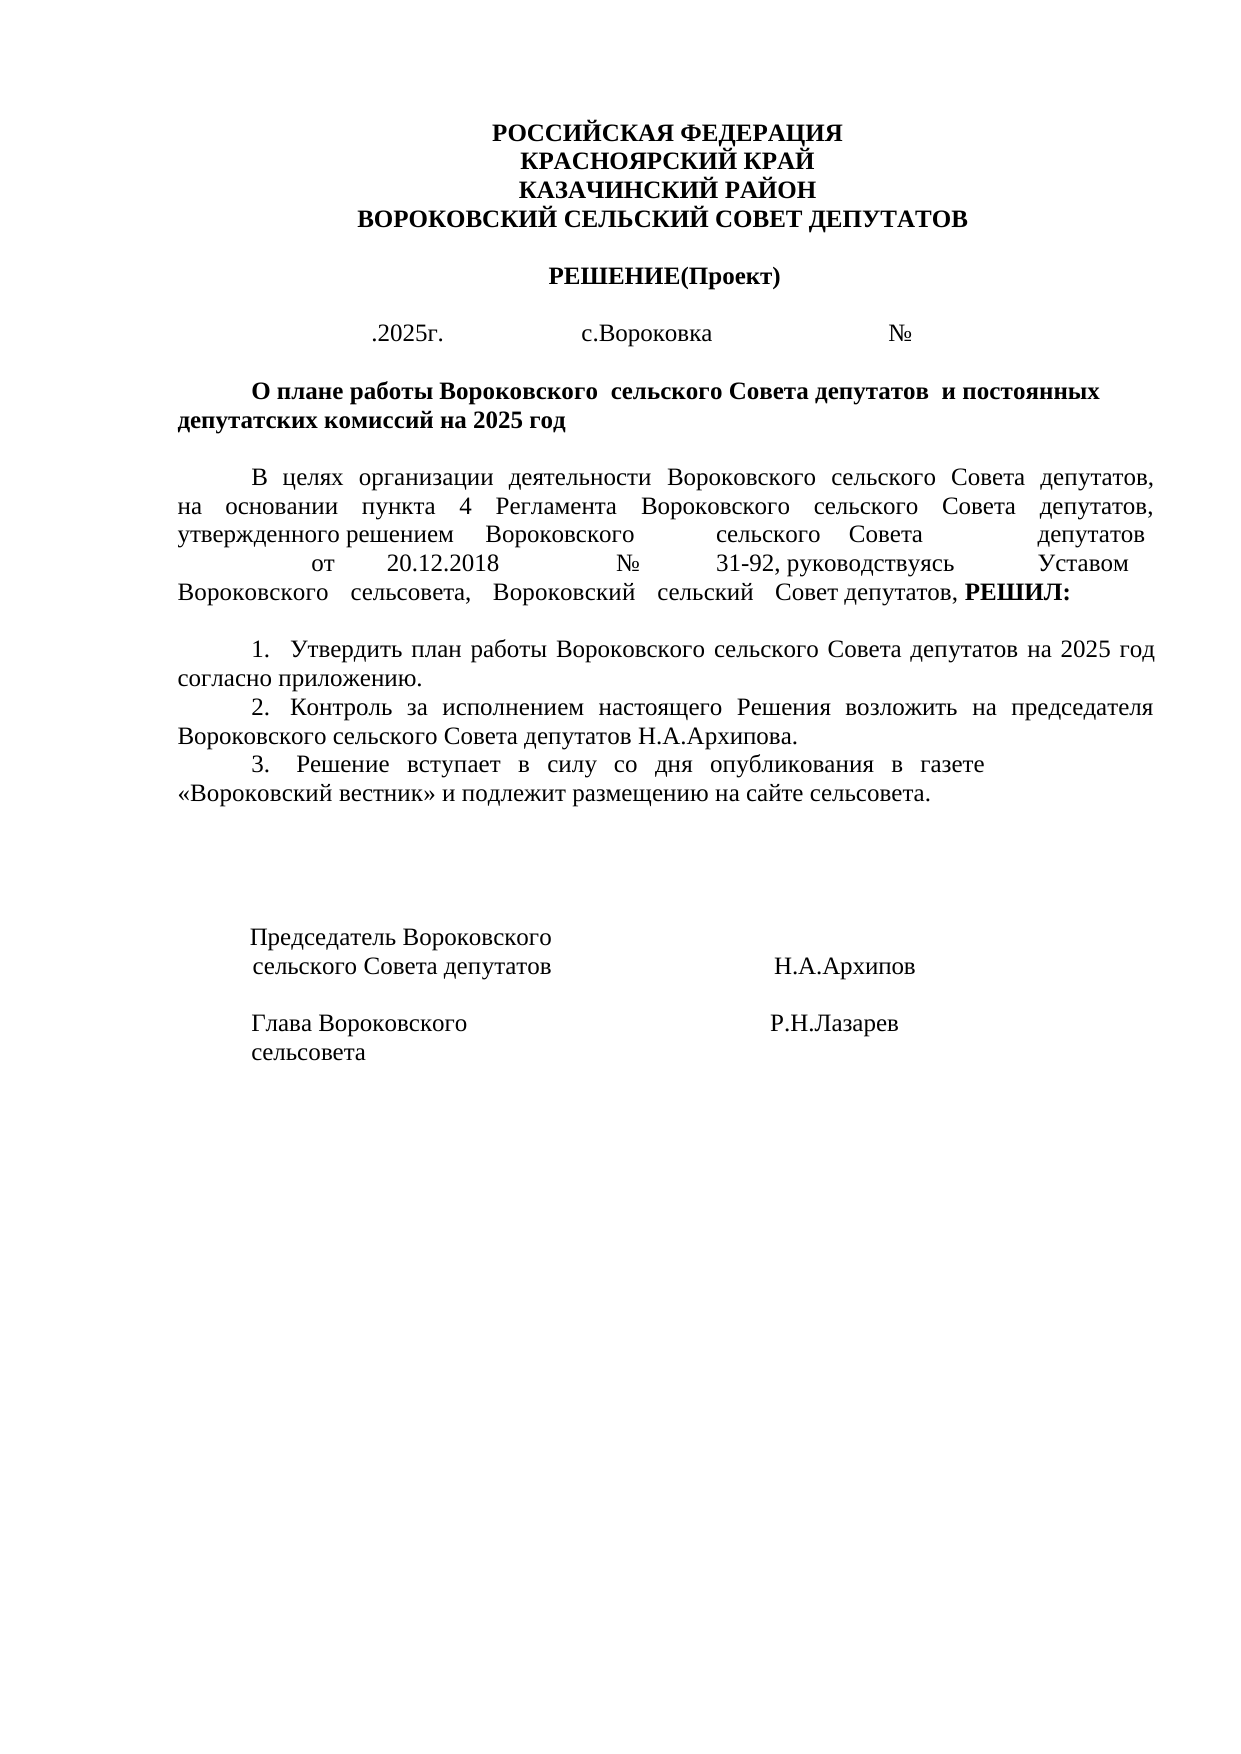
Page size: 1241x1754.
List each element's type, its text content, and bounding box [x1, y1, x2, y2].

text Председатель Вороковского сельского Совета депутатов [245, 922, 551, 979]
text РЕШЕНИЕ(Проект) [548, 261, 1154, 290]
text Глава Вороковского сельсовета [251, 1008, 553, 1066]
text РОССИЙСКАЯ ФЕДЕРАЦИЯ КРАСНОЯРСКИЙ КРАЙ КАЗАЧИНСКИЙ РАЙОН [489, 118, 846, 204]
text ВОРОКОВСКИЙ СЕЛЬСКИЙ СОВЕТ ДЕПУТАТОВ [357, 204, 1154, 233]
text 3. Решение вступает в силу со дня опубликования в газете «Вороковский вестник» и подлежит размещению на сайте сельсовета. [177, 749, 1157, 807]
text Р.Н.Лазарев [770, 1008, 1154, 1037]
text В целях организации деятельности Вороковского сельского Совета депутатов, на основании пункта 4 Регламента Вороковского сельского Совета депутатов, утвержденного решением Вороковского сельского Совета депутатов от 20.12.2018 № 31-92, руководствуясь Уставом Вороковского сельсовета, Вороковский сельский Совет депутатов, РЕШИЛ: [177, 462, 1154, 606]
text О плане работы Вороковского сельского Совета депутатов и постоянных депутатских комиссий на 2025 год [177, 376, 1105, 434]
text 1. Утвердить план работы Вороковского сельского Совета депутатов на 2025 год согласно приложению. [177, 634, 1158, 692]
text .2025г. с.Вороковка № [371, 318, 1154, 347]
text 2. Контроль за исполнением настоящего Решения возложить на председателя Вороковского сельского Совета депутатов Н.А.Архипова. [177, 692, 1157, 749]
text Н.А.Архипов [774, 951, 1154, 979]
